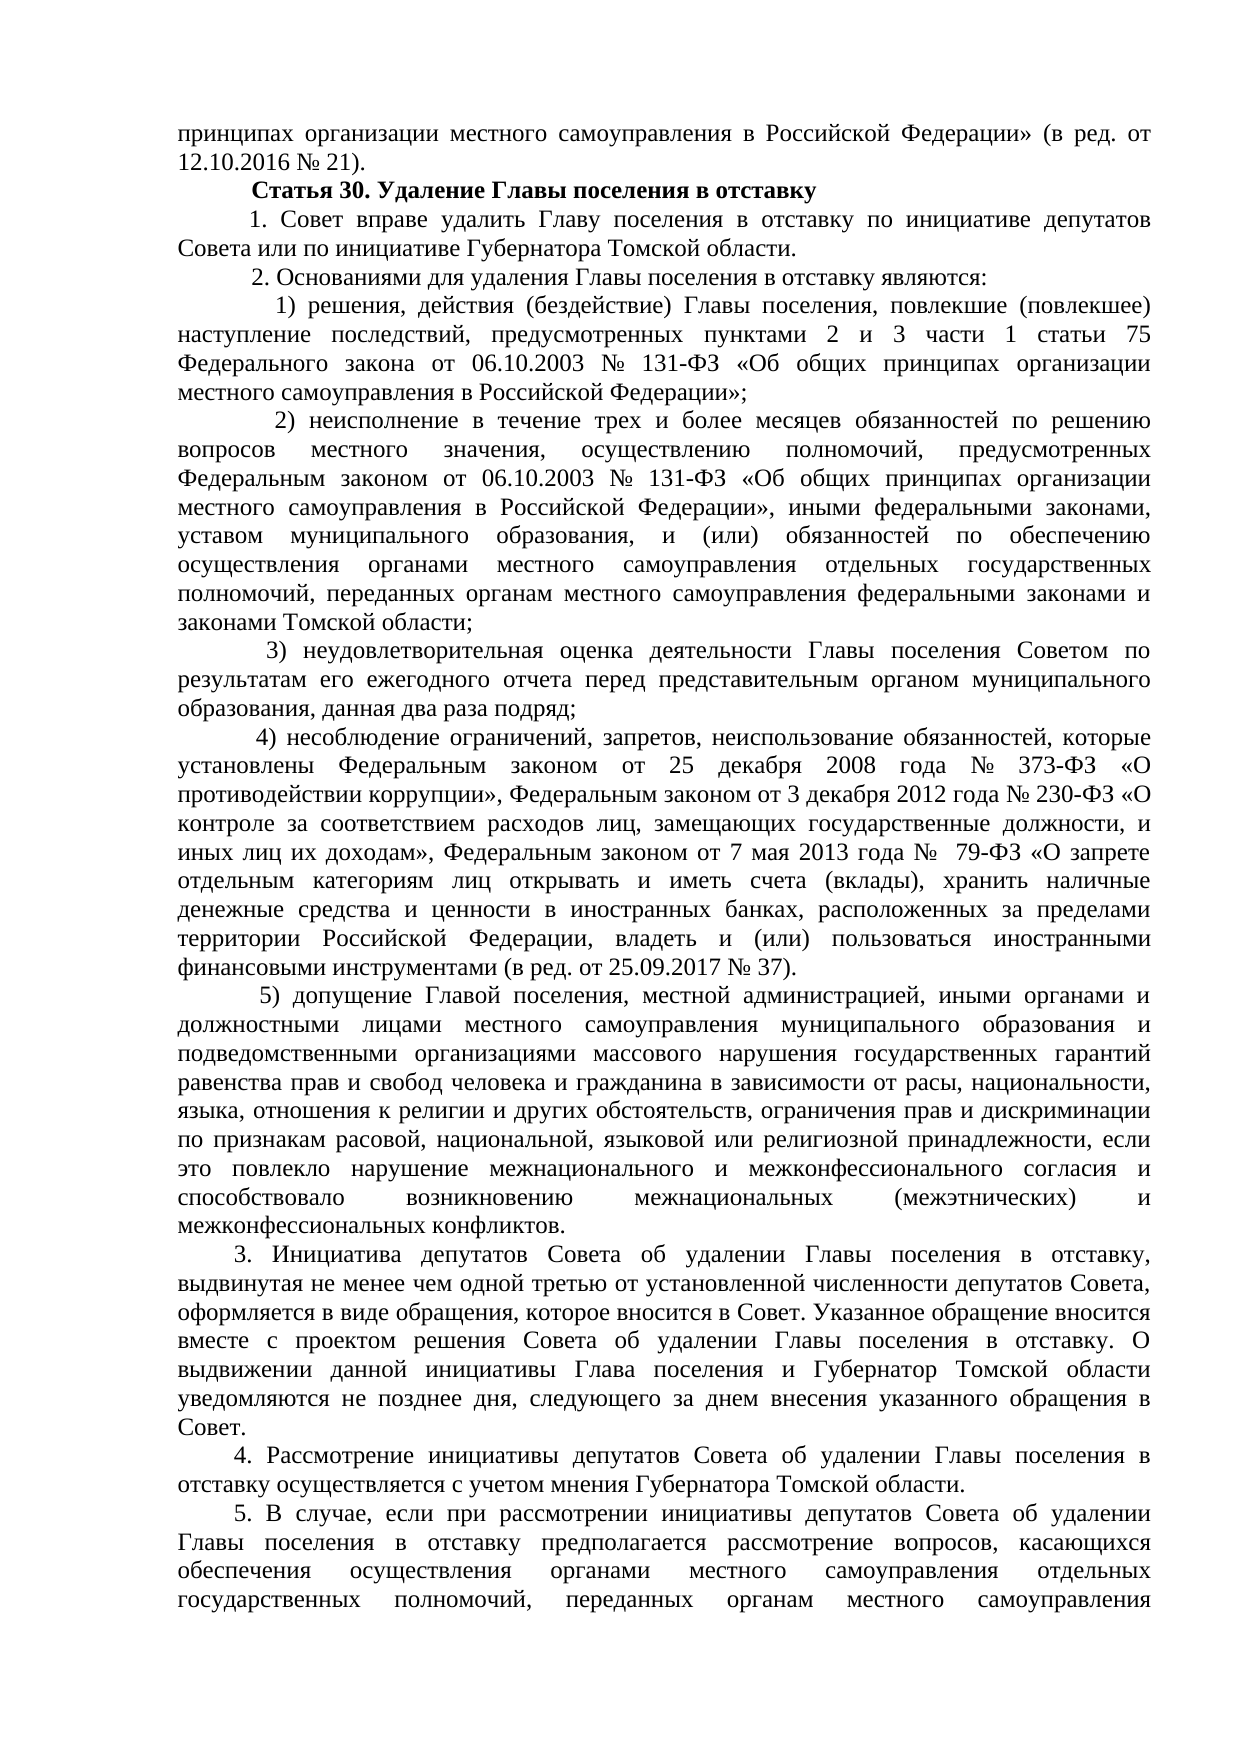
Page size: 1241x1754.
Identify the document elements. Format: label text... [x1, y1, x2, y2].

list 4) несоблюдение ограничений, запретов, неиспользование обязанностей, которые установлены Федеральным законом от 25 декабря 2008 года № 373-ФЗ «О противодействии коррупции», Федеральным законом от 3 декабря 2012 года № 230-ФЗ «О контроле за соответствием расходов лиц, замещающих государственные должности, и иных лиц их доходам», Федеральным законом от 7 мая 2013 года № 79-ФЗ «О запрете отдельным категориям лиц открывать и иметь счета (вклады), хранить наличные денежные средства и ценности в иностранных банках, расположенных за пределами территории Российской Федерации, владеть и (или) пользоваться иностранными финансовыми инструментами (в ред. от 25.09.2017 № 37). [177, 722, 1152, 981]
text 2. Основаниями для удаления Главы поселения в отставку являются: [177, 262, 1152, 291]
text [177, 118, 1152, 176]
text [177, 1498, 1152, 1613]
text Статья 30. Удаление Главы поселения в отставку [177, 176, 1152, 204]
text 4. Рассмотрение инициативы депутатов Совета об удалении Главы поселения в отставку осуществляется с учетом мнения Губернатора Томской области. [177, 1441, 1152, 1498]
text 2) неисполнение в течение трех и более месяцев обязанностей по решению вопросов местного значения, осуществлению полномочий, предусмотренных Федеральным законом от 06.10.2003 № 131-ФЗ «Об общих принципах организации местного самоуправления в Российской Федерации», иными федеральными законами, уставом муниципального образования, и (или) обязанностей по обеспечению осуществления органами местного самоуправления отдельных государственных полномочий, переданных органам местного самоуправления федеральными законами и законами Томской области; [177, 406, 1152, 636]
text 5) допущение Главой поселения, местной администрацией, иными органами и должностными лицами местного самоуправления муниципального образования и подведомственными организациями массового нарушения государственных гарантий равенства прав и свобод человека и гражданина в зависимости от расы, национальности, языка, отношения к религии и других обстоятельств, ограничения прав и дискриминации по признакам расовой, национальной, языковой или религиозной принадлежности, если это повлекло нарушение межнационального и межконфессионального согласия и способствовало возникновению межнациональных (межэтнических) и межконфессиональных конфликтов. [177, 981, 1152, 1239]
text 1. Совет вправе удалить Главу поселения в отставку по инициативе депутатов Совета или по инициативе Губернатора Томской области. [177, 204, 1152, 262]
text 3) неудовлетворительная оценка деятельности Главы поселения Советом по результатам его ежегодного отчета перед представительным органом муниципального образования, данная два раза подряд; [177, 636, 1152, 722]
text 3. Инициатива депутатов Совета об удалении Главы поселения в отставку, выдвинутая не менее чем одной третью от установленной численности депутатов Совета, оформляется в виде обращения, которое вносится в Совет. Указанное обращение вносится вместе с проектом решения Совета об удалении Главы поселения в отставку. О выдвижении данной инициативы Глава поселения и Губернатор Томской области уведомляются не позднее дня, следующего за днем внесения указанного обращения в Совет. [177, 1239, 1152, 1441]
text 1) решения, действия (бездействие) Главы поселения, повлекшие (повлекшее) наступление последствий, предусмотренных пунктами 2 и 3 части 1 статьи 75 Федерального закона от 06.10.2003 № 131-ФЗ «Об общих принципах организации местного самоуправления в Российской Федерации»; [177, 291, 1152, 406]
